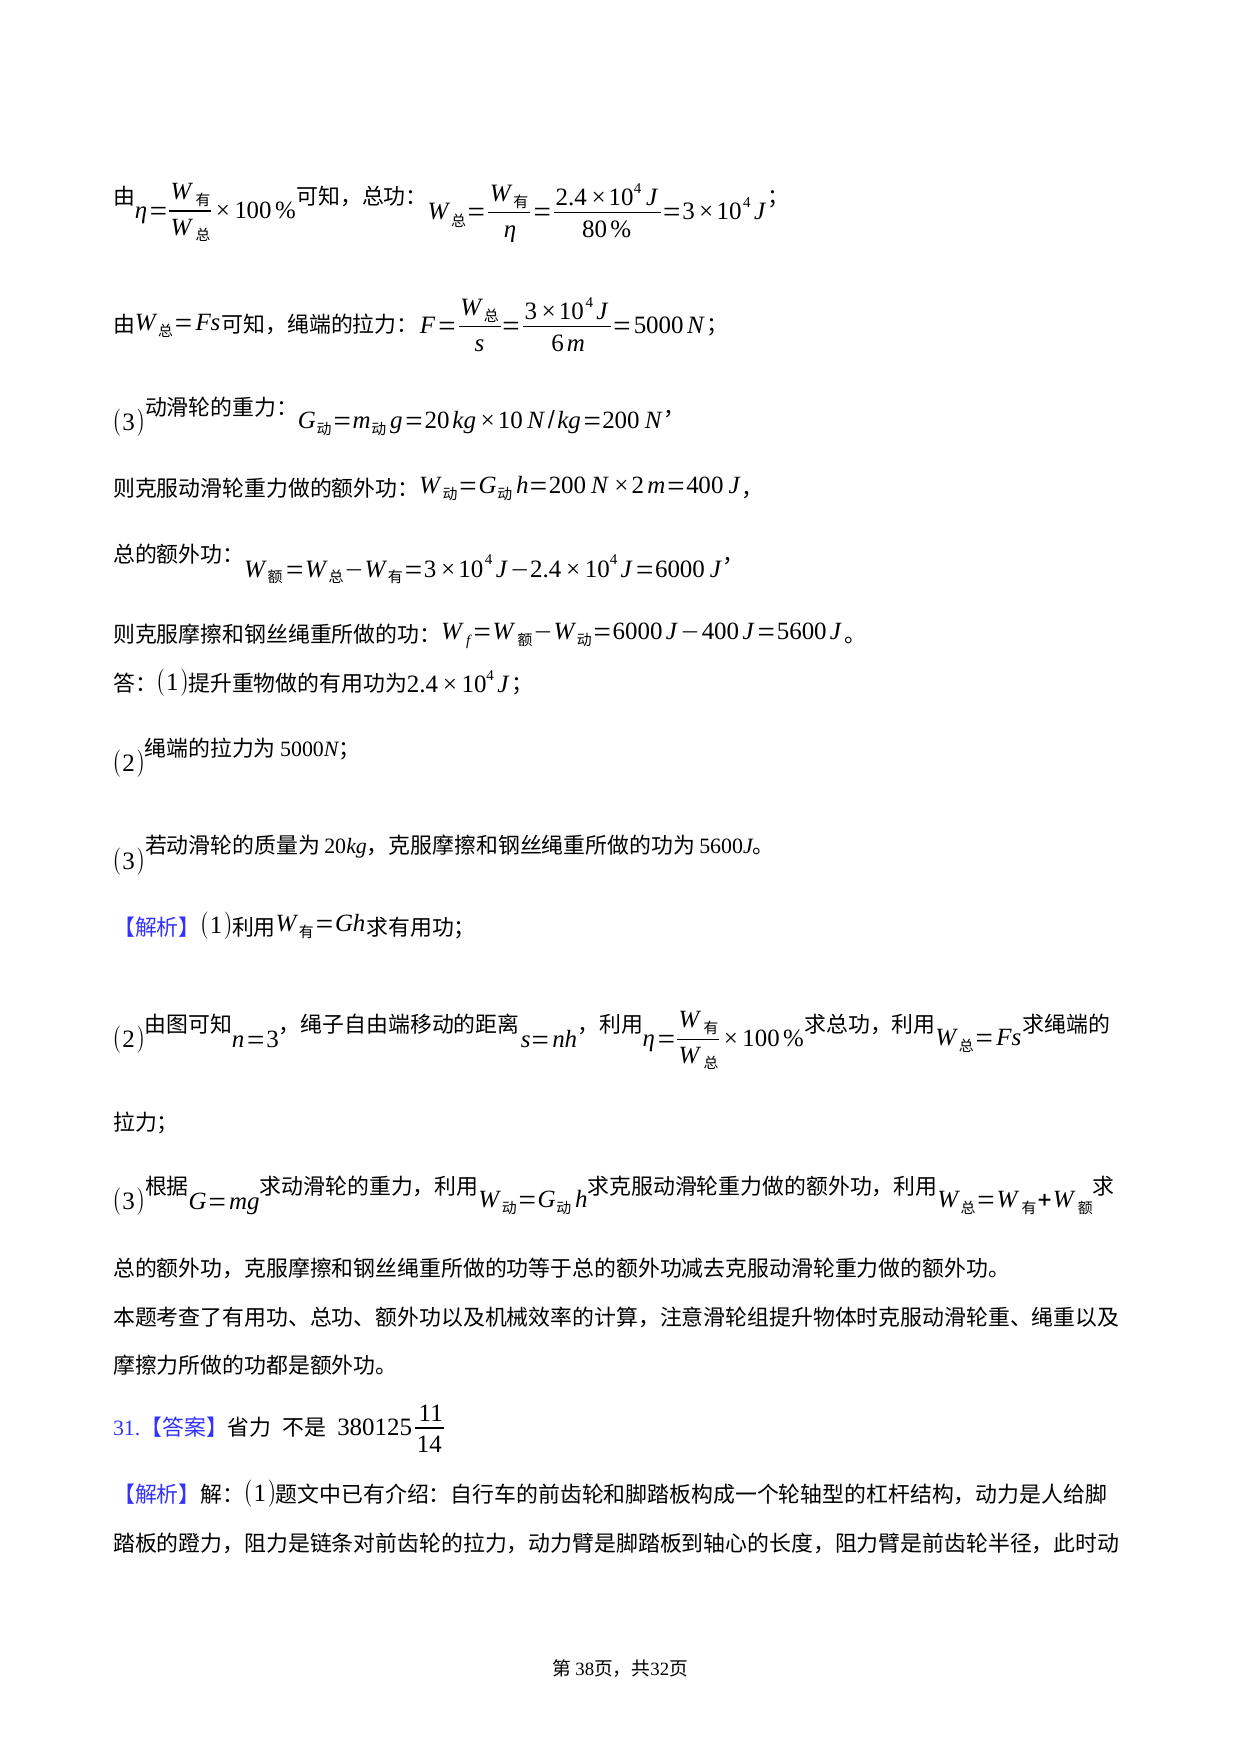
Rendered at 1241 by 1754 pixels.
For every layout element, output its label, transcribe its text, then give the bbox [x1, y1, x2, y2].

text 【解析】利用求有用功； 由图可知，绳子自由端移动的距离，利用求总功，利用求绳端的拉力； 根据求动滑轮的重力，利用求克服动滑轮重力做的额外功，利用求总的额外功，克服摩擦和钢丝绳重所做的功等于总的额外功减去克服动滑轮重力做的额外功。 本题考查了有用功、总功、额外功以及机械效率的计算，注意滑轮组提升物体时克服动滑轮重、绳重以及摩擦力所做的功都是额外功。 [113, 909, 1127, 1380]
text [113, 1477, 1127, 1558]
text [113, 162, 1127, 893]
text 31.【答案】省力 不是 [113, 1396, 1127, 1461]
